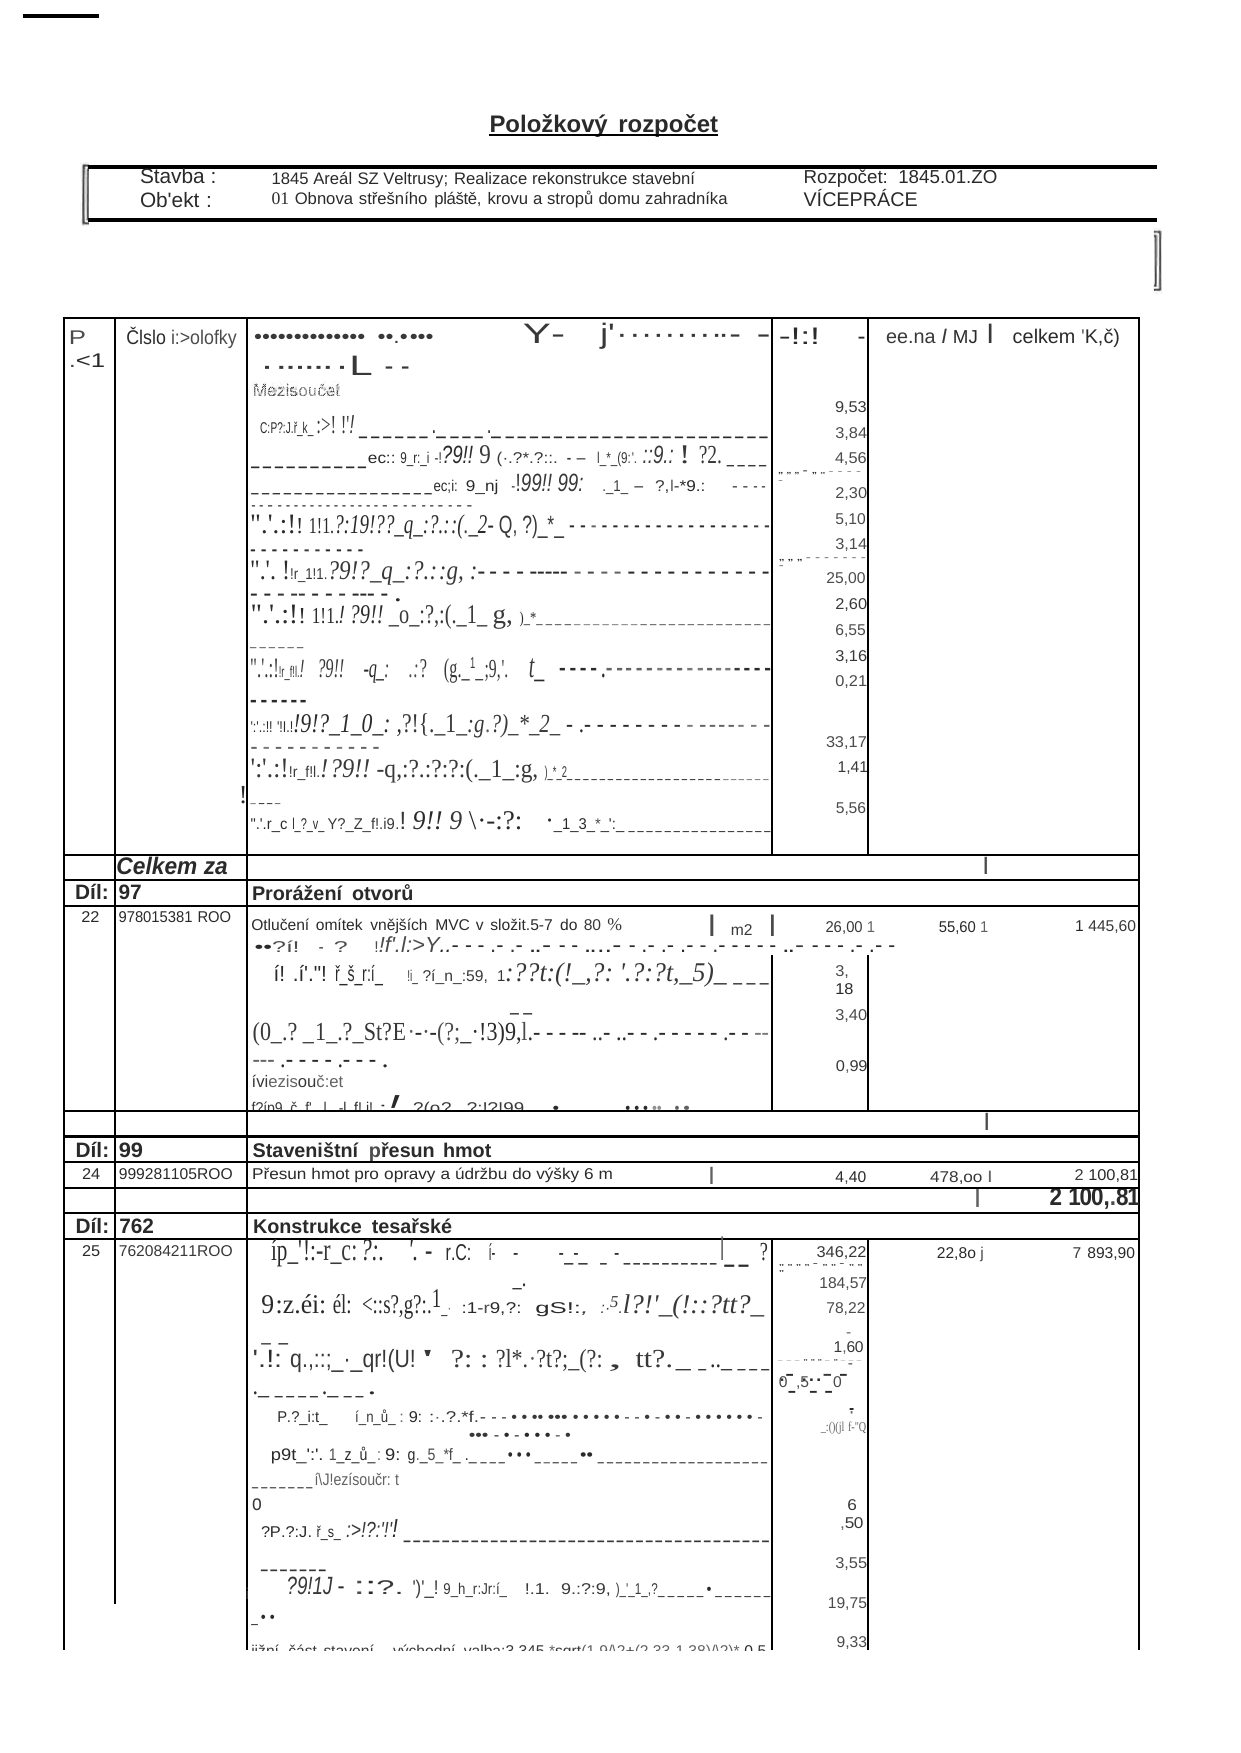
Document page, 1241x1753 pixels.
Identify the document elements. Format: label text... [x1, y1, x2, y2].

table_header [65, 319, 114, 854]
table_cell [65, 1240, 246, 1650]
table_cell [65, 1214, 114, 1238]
text Položkový rozpočet [34, 110, 1173, 138]
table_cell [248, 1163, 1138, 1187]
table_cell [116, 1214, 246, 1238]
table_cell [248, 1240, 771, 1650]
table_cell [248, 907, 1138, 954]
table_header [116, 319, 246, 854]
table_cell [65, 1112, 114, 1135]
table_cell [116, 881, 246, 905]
picture [1153, 228, 1162, 294]
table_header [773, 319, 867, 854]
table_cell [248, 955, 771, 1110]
picture [252, 381, 340, 396]
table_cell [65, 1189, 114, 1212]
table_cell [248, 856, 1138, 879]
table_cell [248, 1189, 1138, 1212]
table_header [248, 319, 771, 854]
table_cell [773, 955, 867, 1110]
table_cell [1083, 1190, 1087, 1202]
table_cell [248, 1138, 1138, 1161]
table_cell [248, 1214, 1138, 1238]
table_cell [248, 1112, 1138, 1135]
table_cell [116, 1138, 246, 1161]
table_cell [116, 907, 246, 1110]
picture [80, 161, 89, 228]
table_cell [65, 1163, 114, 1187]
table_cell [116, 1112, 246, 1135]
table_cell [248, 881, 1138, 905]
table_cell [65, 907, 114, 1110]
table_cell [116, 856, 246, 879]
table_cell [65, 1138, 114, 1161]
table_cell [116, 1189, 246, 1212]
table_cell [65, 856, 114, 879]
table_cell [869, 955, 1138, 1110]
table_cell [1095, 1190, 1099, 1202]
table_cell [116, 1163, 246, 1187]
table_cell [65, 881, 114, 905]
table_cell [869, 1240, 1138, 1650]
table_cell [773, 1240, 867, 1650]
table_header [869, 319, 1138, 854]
